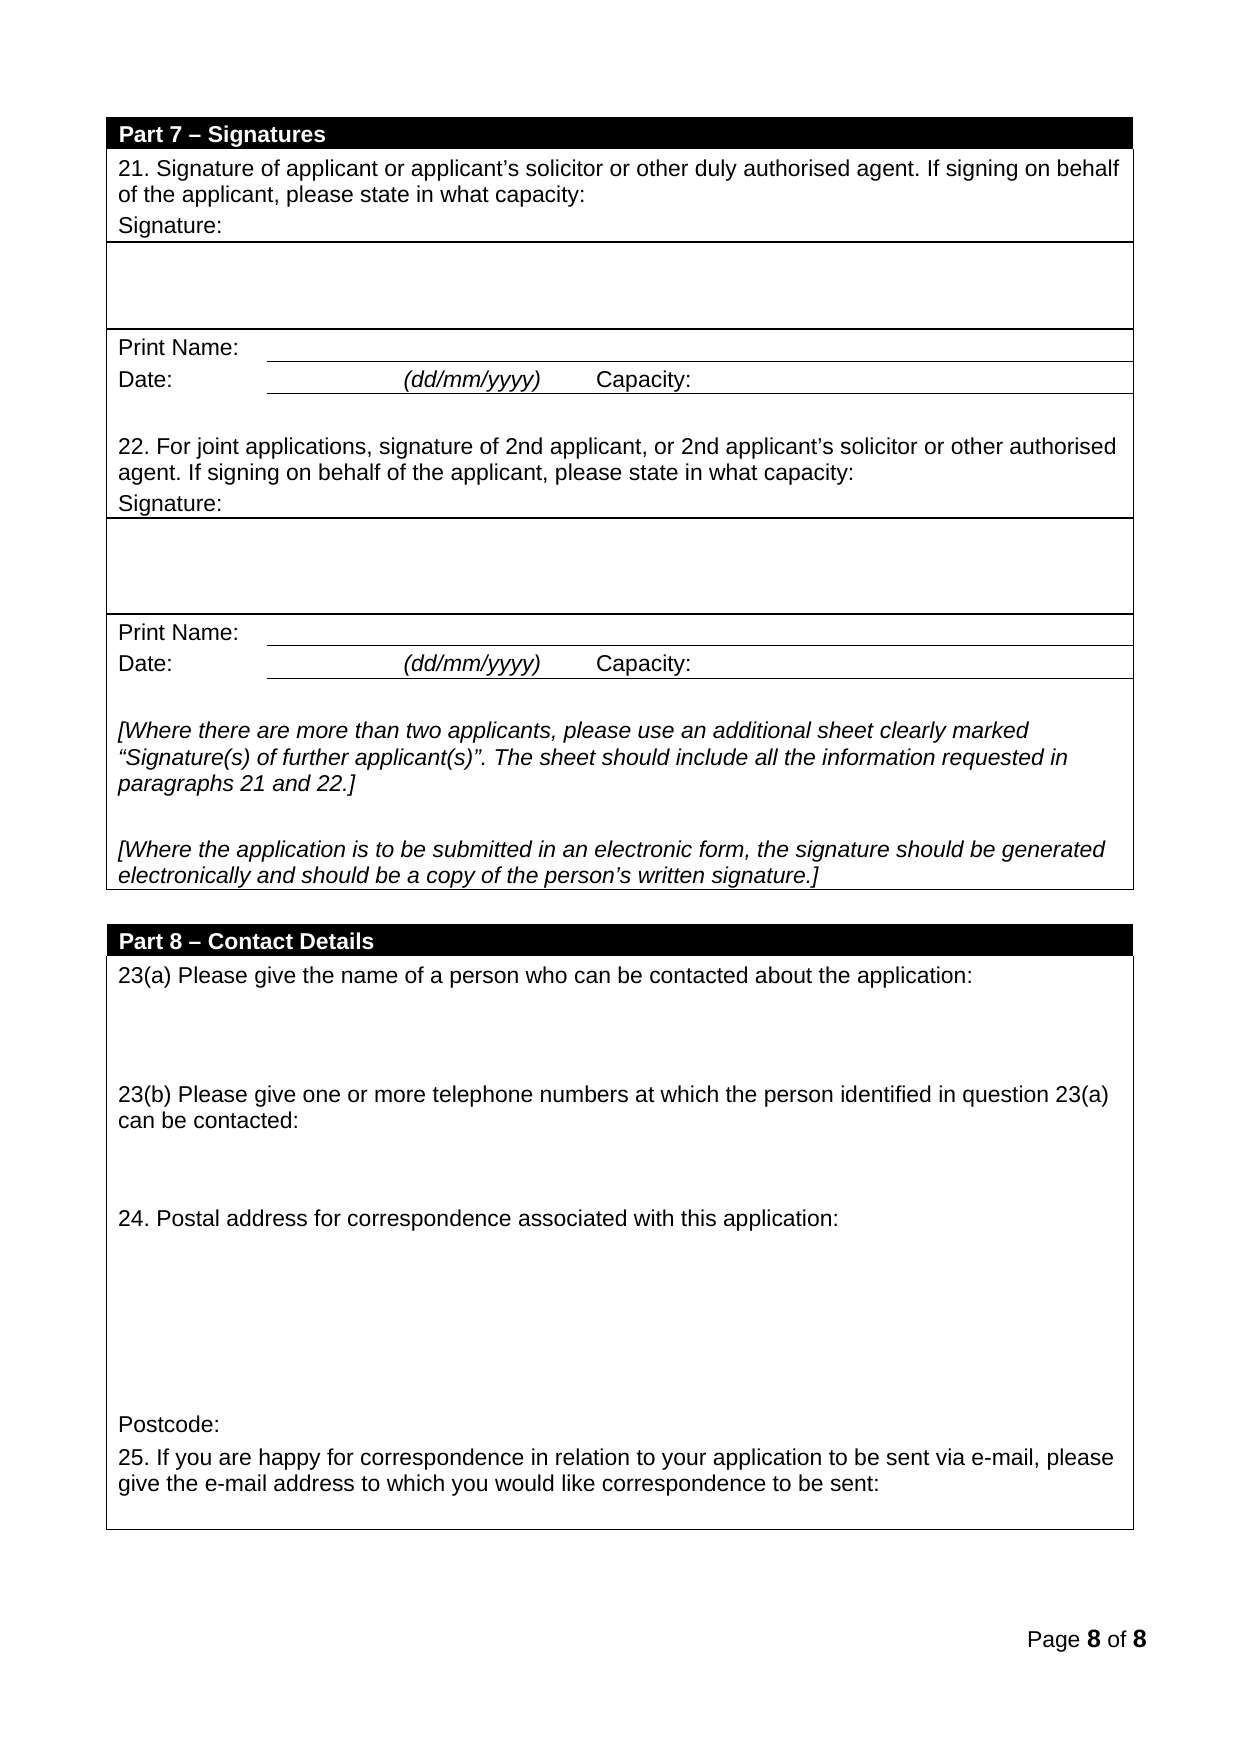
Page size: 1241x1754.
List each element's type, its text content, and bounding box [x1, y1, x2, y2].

table_header Part 7 – Signatures [106, 117, 1133, 149]
table_cell 22. For joint applications, signature of 2nd applicant, or 2nd applicant’s solicitor or other authorised agent. If signing on behalf of the applicant, please state in what capacity: Signature: [107, 393, 1133, 517]
table_cell Print Name: [107, 330, 267, 361]
table_cell (dd/mm/yyyy) [267, 362, 596, 393]
table_cell 21. Signature of applicant or applicant’s solicitor or other duly authorised agent. If signing on behalf of the applicant, please state in what capacity: Signature: [107, 149, 1133, 241]
table_cell [107, 243, 1133, 328]
table_cell Date: [107, 361, 267, 393]
table_header Part 8 – Contact Details [107, 924, 1133, 956]
table_cell Capacity: [596, 362, 1133, 393]
table_cell [107, 519, 1133, 613]
table_cell Print Name: [107, 615, 267, 645]
table_cell Postcode: [107, 1321, 1133, 1441]
table_cell 25. If you are happy for correspondence in relation to your application to be sent via e-mail, please give the e-mail address to which you would like correspondence to be sent: [107, 1441, 1133, 1529]
table_cell [267, 615, 1133, 645]
table_cell 24. Postal address for correspondence associated with this application: [107, 1169, 1133, 1321]
table_cell [267, 330, 1133, 361]
table_cell Capacity: [596, 646, 1133, 678]
table_cell 23(a) Please give the name of a person who can be contacted about the application: [107, 956, 1133, 1035]
table_cell 23(b) Please give one or more telephone numbers at which the person identified in question 23(a) can be contacted: [107, 1035, 1133, 1169]
table_cell [Where there are more than two applicants, please use an additional sheet clearly marked “Signature(s) of further applicant(s)”. The sheet should include all the information requested in paragraphs 21 and 22.] [Where the application is to be submitted in an electronic form, the signature should be generated electronically and should be a copy of the person’s written signature.] [107, 678, 1133, 888]
table_cell Date: [107, 645, 267, 678]
table_cell (dd/mm/yyyy) [267, 646, 596, 678]
